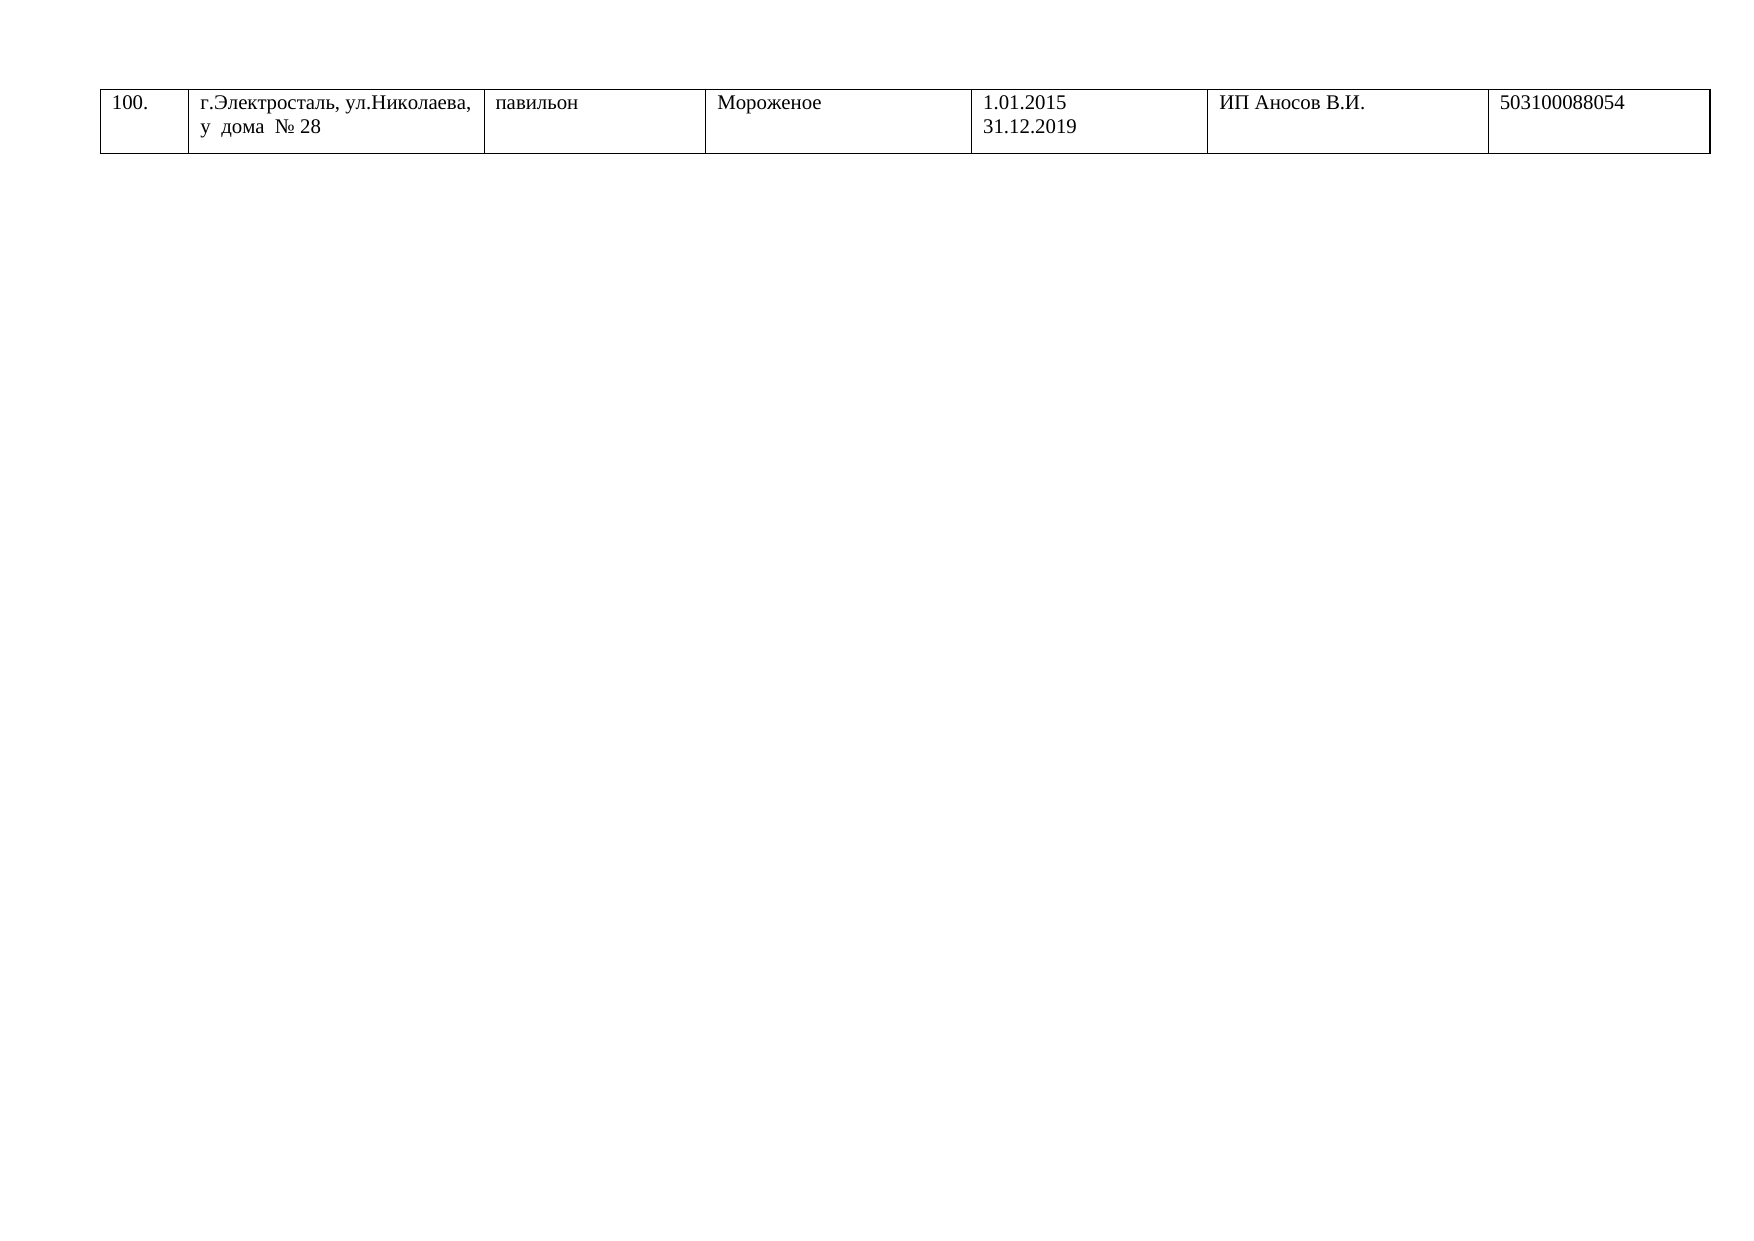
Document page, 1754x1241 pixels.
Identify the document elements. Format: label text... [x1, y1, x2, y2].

table_header 503100088054 [1489, 90, 1709, 153]
table_header 100. [101, 90, 188, 153]
table_header Мороженое [706, 90, 971, 153]
table_header ИП Аносов В.И. [1208, 90, 1488, 153]
table_header павильон [485, 90, 705, 153]
table_header 1.01.2015 31.12.2019 [972, 90, 1207, 153]
table_header г.Электросталь, ул.Николаева, у дома № 28 [189, 90, 484, 153]
